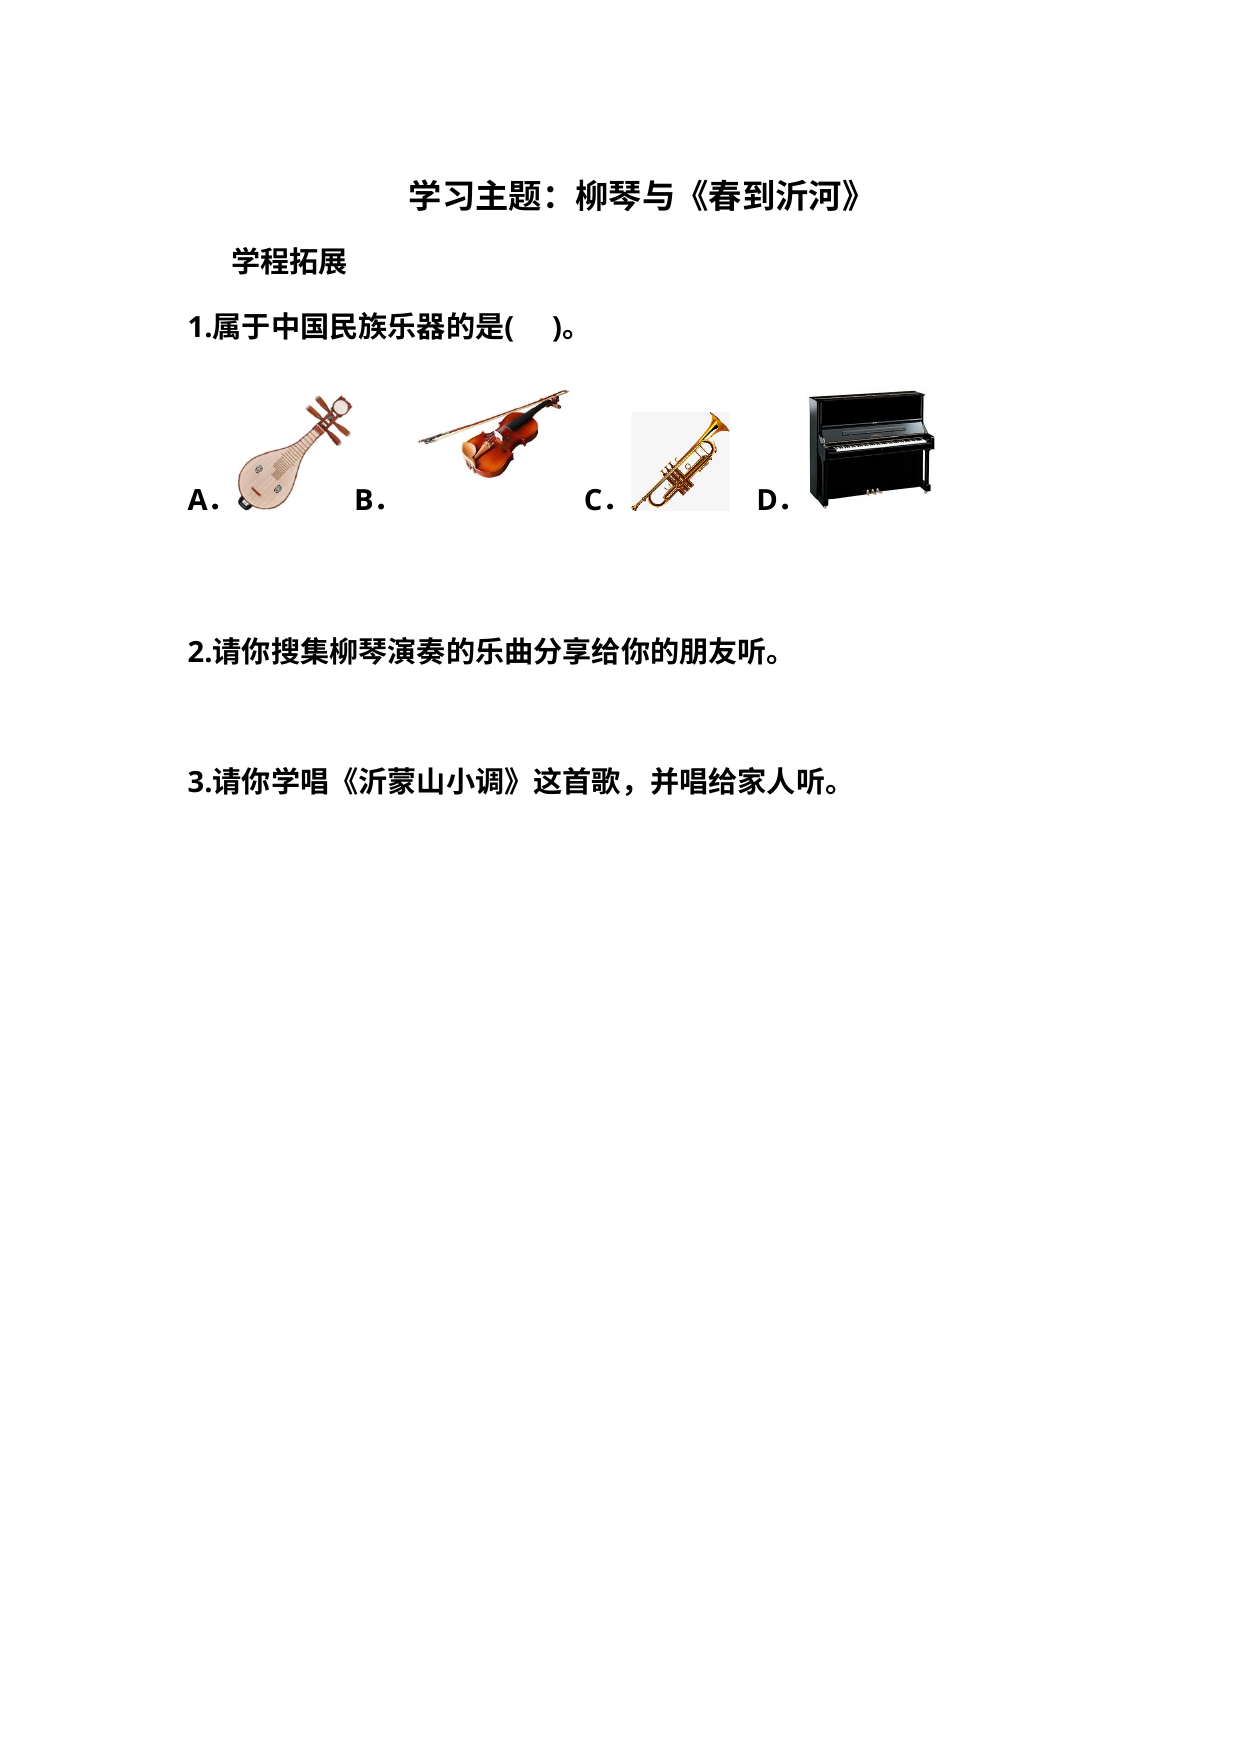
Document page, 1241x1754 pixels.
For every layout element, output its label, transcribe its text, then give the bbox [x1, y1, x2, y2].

text 1.属于中国民族乐器的是( )。 [187, 292, 1053, 357]
picture [806, 386, 936, 511]
list 学习主题：柳琴与《春到沂河》 [231, 162, 1053, 227]
text 3.请你学唱《沂蒙山小调》这首歌，并唱给家人听。 [187, 747, 1053, 812]
text 2.请你搜集柳琴演奏的乐曲分享给你的朋友听。 [187, 617, 1053, 682]
picture [402, 357, 584, 511]
picture [631, 412, 730, 511]
picture [236, 393, 354, 511]
list 学程拓展 [231, 227, 1053, 292]
